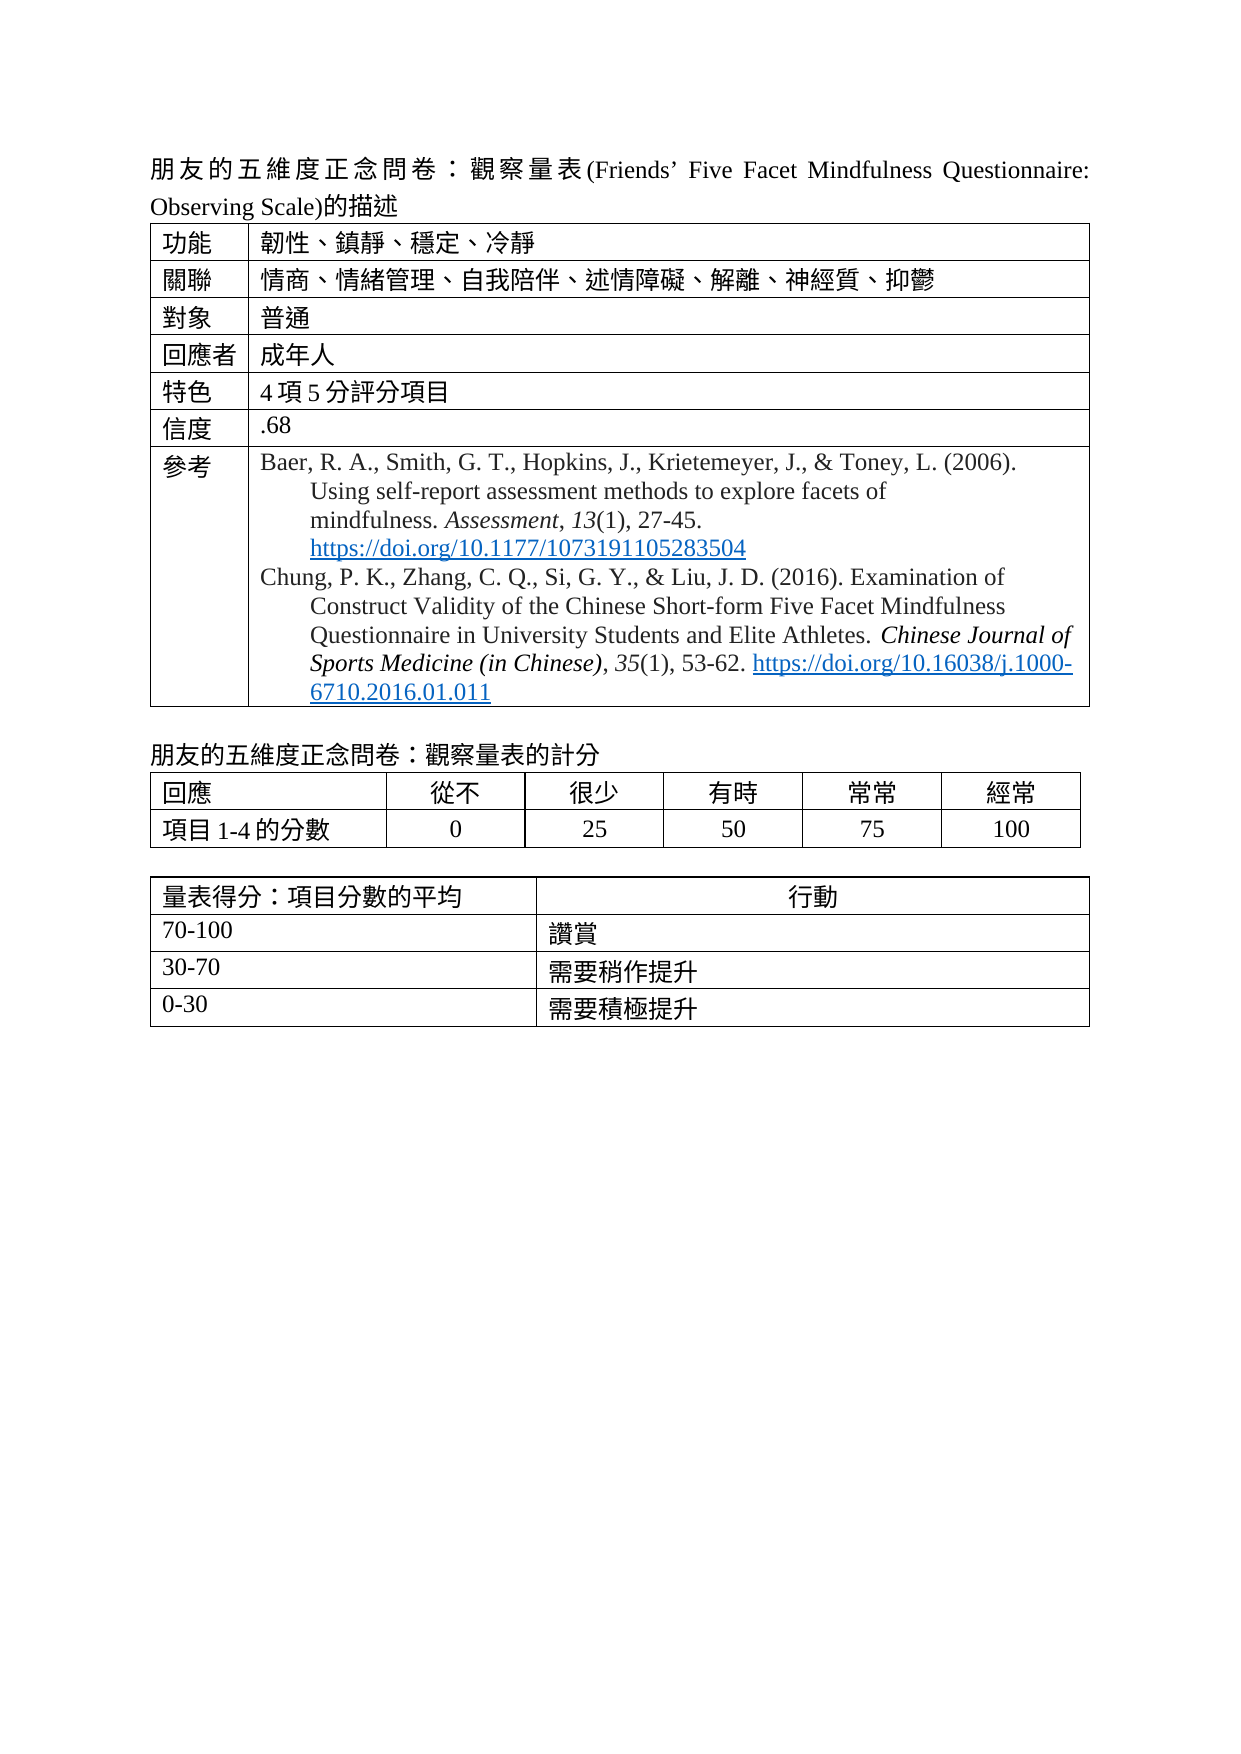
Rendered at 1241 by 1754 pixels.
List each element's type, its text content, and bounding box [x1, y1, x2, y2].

table_header 功能 [151, 224, 248, 260]
table_cell 75 [803, 810, 941, 847]
table_cell 項目1-4的分數 [151, 810, 386, 847]
table_cell Baer, R. A., Smith, G. T., Hopkins, J., Krietemeyer, J., & Toney, L. (2006). Using self-report assessment methods to explore facets of mindfulness. Assessment, 13(1), 27-45. https://doi.org/10.1177/1073191105283504 Chung, P. K., Zhang, C. Q., Si, G. Y., & Liu, J. D. (2016). Examination of Construct Validity of the Chinese Short-form Five Facet Mindfulness Questionnaire in University Students and Elite Athletes. Chinese Journal of Sports Medicine (in Chinese), 35(1), 53-62. https://doi.org/10.16038/j.1000-6710.2016.01.011 [249, 447, 1089, 706]
table_cell 成年人 [249, 335, 1089, 372]
table_cell 25 [526, 810, 663, 847]
table_cell 讚賞 [537, 915, 1089, 951]
table_cell 回應者 [151, 335, 248, 372]
table_header 回應 [151, 773, 386, 809]
table_header 行動 [537, 878, 1089, 914]
table_cell 對象 [151, 298, 248, 334]
table_cell 特色 [151, 373, 248, 409]
table_header 韌性、鎮靜、穩定、冷靜 [249, 224, 1089, 260]
table_cell .68 [249, 410, 1089, 446]
table_cell 參考 [151, 447, 248, 706]
table_cell 需要積極提升 [537, 989, 1089, 1026]
table_cell 0 [387, 810, 524, 847]
table_cell 普通 [249, 298, 1089, 334]
table_header 有時 [664, 773, 802, 809]
table_cell 70-100 [151, 915, 536, 951]
table_cell 30-70 [151, 952, 536, 988]
table_header 經常 [942, 773, 1080, 809]
table_cell 100 [942, 810, 1080, 847]
table_header 量表得分：項目分數的平均 [151, 878, 536, 914]
text 朋友的五維度正念問卷：觀察量表的計分 [150, 736, 1090, 772]
table_header 很少 [526, 773, 663, 809]
table_header 常常 [803, 773, 941, 809]
table_cell 0-30 [151, 989, 536, 1026]
text 朋友的五維度正念問卷：觀察量表(Friends’ Five Facet Mindfulness Questionnaire: Observing Scale)的描述 [150, 150, 1090, 222]
table_cell 信度 [151, 410, 248, 446]
table_cell 關聯 [151, 261, 248, 297]
table_cell 情商、情緒管理、自我陪伴、述情障礙、解離、神經質、抑鬱 [249, 261, 1089, 297]
table_cell 需要稍作提升 [537, 952, 1089, 988]
table_header 從不 [387, 773, 524, 809]
table_cell 50 [664, 810, 802, 847]
table_cell 4項5分評分項目 [249, 373, 1089, 409]
